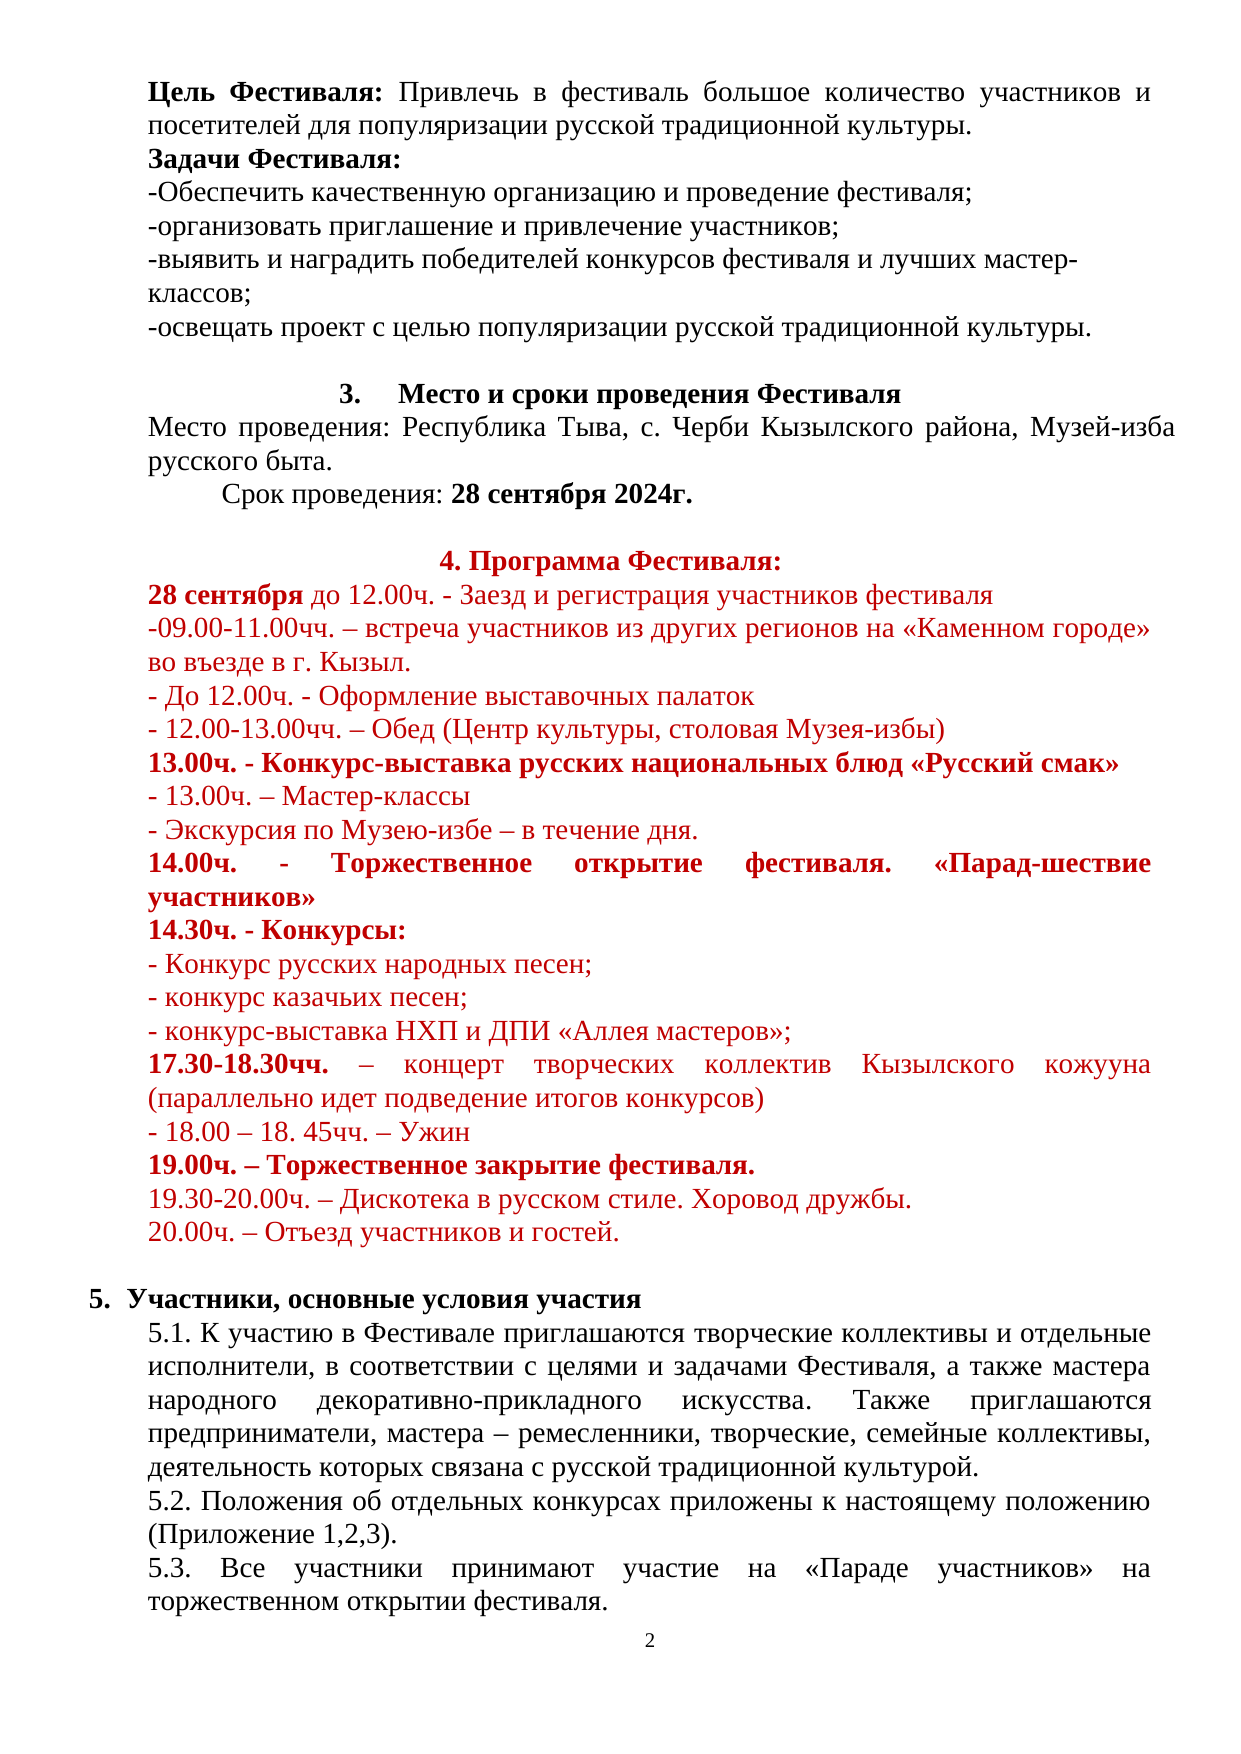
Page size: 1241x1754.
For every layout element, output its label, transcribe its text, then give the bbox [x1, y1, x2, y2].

list 14.00ч. - Торжественное открытие фестиваля. «Парад-шествие участников» [148, 845, 1152, 912]
list Задачи Фестиваля: [148, 141, 1152, 174]
list Место и сроки проведения Фестиваля [89, 376, 1152, 409]
list Цель Фестиваля: Привлечь в фестиваль большое количество участников и посетителей для популяризации русской традиционной культуры. [148, 74, 1152, 141]
list 14.30ч. - Конкурсы: [148, 912, 1152, 946]
list - 13.00ч. – Мастер-классы [148, 778, 1152, 812]
list 5.2. Положения об отдельных конкурсах приложены к настоящему положению (Приложение 1,2,3). [148, 1483, 1152, 1550]
list - До 12.00ч. - Оформление выставочных палаток [148, 678, 1152, 711]
list -09.00-11.00чч. – встреча участников из других регионов на «Каменном городе» во въезде в г. Кызыл. [148, 611, 1152, 678]
list - конкурс-выставка НХП и ДПИ «Аллея мастеров»; [148, 1013, 1152, 1047]
text -организовать приглашение и привлечение участников; [148, 208, 1152, 242]
list 5.1. К участию в Фестивале приглашаются творческие коллективы и отдельные исполнители, в соответствии с целями и задачами Фестиваля, а также мастера народного декоративно-прикладного искусства. Также приглашаются предприниматели, мастера – ремесленники, творческие, семейные коллективы, деятельность которых связана с русской традиционной культурой. [148, 1315, 1152, 1483]
text -выявить и наградить победителей конкурсов фестиваля и лучших мастер-классов; [148, 242, 1152, 309]
list Участники, основные условия участия [89, 1281, 1152, 1315]
text 20.00ч. – Отъезд участников и гостей. [148, 1214, 1152, 1248]
text 17.30-18.30чч. – концерт творческих коллектив Кызылского кожууна (параллельно идет подведение итогов конкурсов) [148, 1047, 1152, 1114]
text 19.00ч. – Торжественное закрытие фестиваля. [148, 1147, 1152, 1181]
list 13.00ч. - Конкурс-выставка русских национальных блюд «Русский смак» [148, 745, 1152, 778]
list - Конкурс русских народных песен; [148, 946, 1152, 979]
text -Обеспечить качественную организацию и проведение фестиваля; [148, 174, 1152, 208]
text - 18.00 – 18. 45чч. – Ужин [148, 1114, 1152, 1147]
list - конкурс казачьих песен; [148, 979, 1152, 1013]
list 28 сентября до 12.00ч. - Заезд и регистрация участников фестиваля [148, 577, 1152, 611]
text 19.30-20.00ч. – Дискотека в русском стиле. Хоровод дружбы. [148, 1181, 1152, 1214]
text 4. Программа Фестиваля: [148, 543, 1152, 577]
list Срок проведения: 28 сентября 2024г. [148, 476, 1177, 510]
text -освещать проект с целью популяризации русской традиционной культуры. [148, 309, 1152, 342]
list 5.3. Все участники принимают участие на «Параде участников» на торжественном открытии фестиваля. [148, 1550, 1152, 1617]
list - 12.00-13.00чч. – Обед (Центр культуры, столовая Музея-избы) [148, 711, 1152, 745]
list Место проведения: Республика Тыва, с. Черби Кызылского района, Музей-изба русского быта. [148, 409, 1177, 476]
list - Экскурсия по Музею-избе – в течение дня. [148, 812, 1152, 845]
